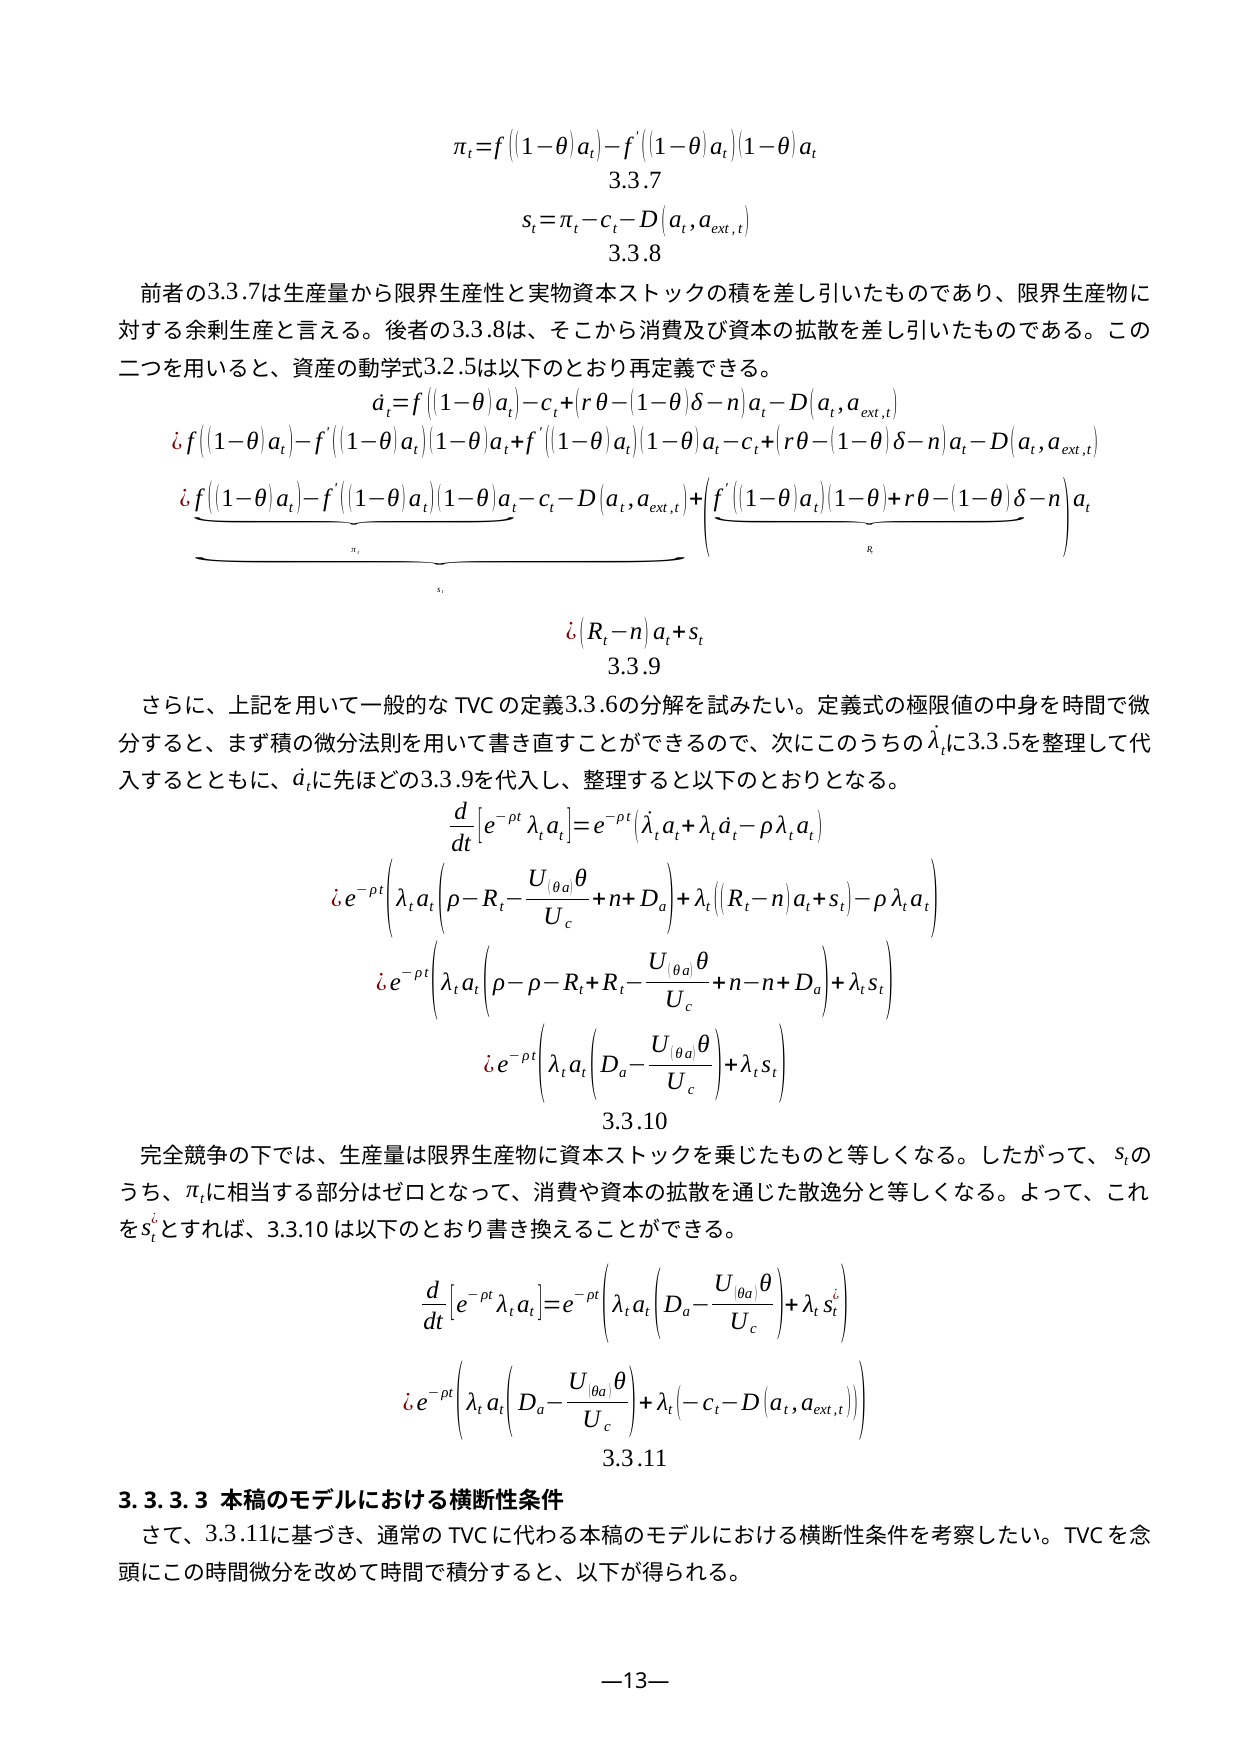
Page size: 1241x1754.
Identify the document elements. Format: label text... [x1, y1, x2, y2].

text 完全競争の下では、生産量は限界生産物に資本ストックを乗じたものと等しくなる。したがって、のうち、に相当する部分はゼロとなって、消費や資本の拡散を通じた散逸分と等しくなる。よって、これをとすれば、3.3.10は以下のとおり書き換えることができる。 [118, 1135, 1152, 1247]
subtitle 3. 3. 3. 3 本稿のモデルにおける横断性条件 [118, 1482, 1152, 1515]
text さて、に基づき、通常のTVCに代わる本稿のモデルにおける横断性条件を考察したい。TVCを念頭にこの時間微分を改めて時間で積分すると、以下が得られる。 [118, 1515, 1152, 1590]
text 前者のは生産量から限界生産性と実物資本ストックの積を差し引いたものであり、限界生産物に対する余剰生産と言える。後者のは、そこから消費及び資本の拡散を差し引いたものである。この二つを用いると、資産の動学式は以下のとおり再定義できる。 [118, 273, 1152, 385]
text さらに、上記を用いて一般的なTVCの定義の分解を試みたい。定義式の極限値の中身を時間で微分すると、まず積の微分法則を用いて書き直すことができるので、次にこのうちのにを整理して代入するとともに、に先ほどのを代入し、整理すると以下のとおりとなる。 [118, 685, 1152, 798]
